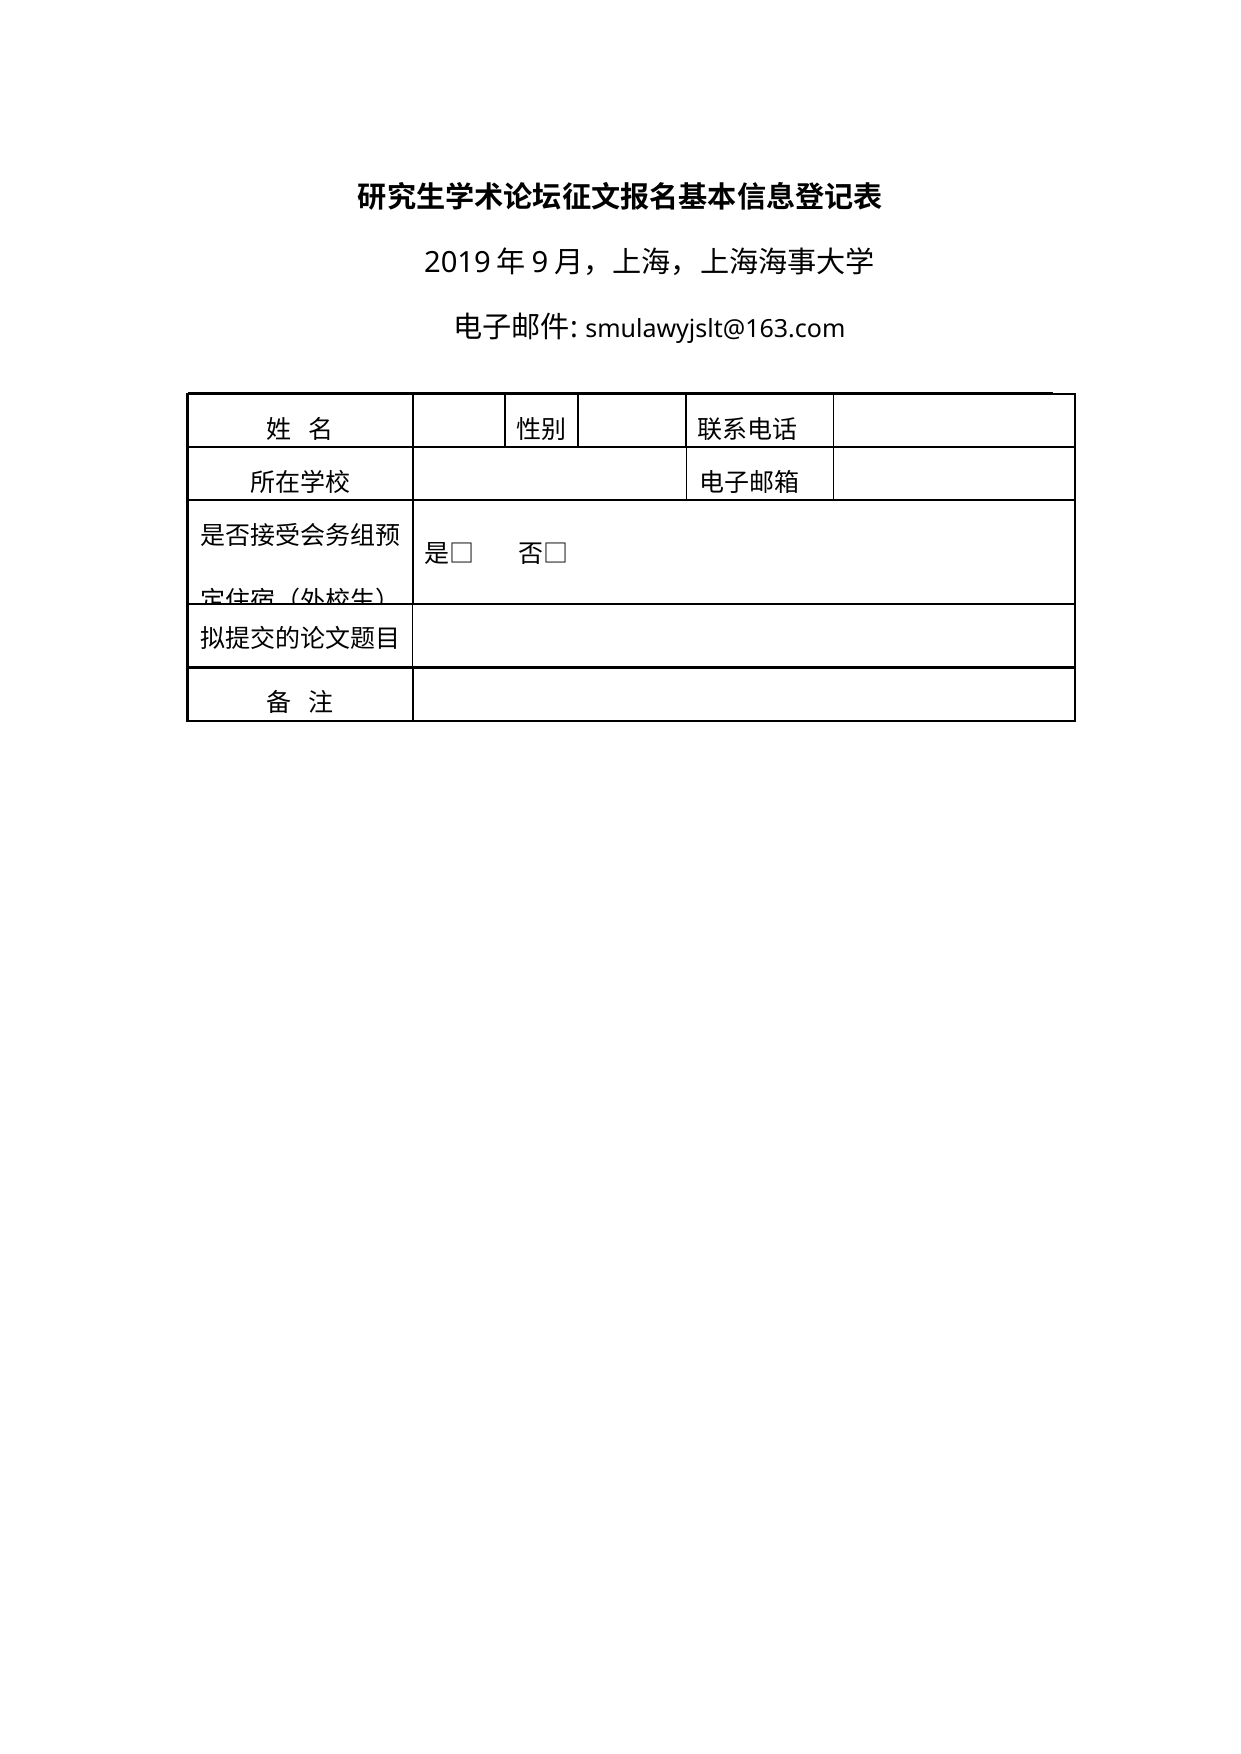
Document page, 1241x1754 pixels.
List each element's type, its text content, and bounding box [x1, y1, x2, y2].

table_cell 电子邮箱 [687, 448, 833, 499]
table_cell [414, 669, 1074, 719]
text 2019年9月，上海，上海海事大学 [187, 227, 1053, 292]
table_cell 是□ 否□ [414, 501, 1074, 602]
table_cell [413, 605, 1074, 666]
table_header [834, 395, 1074, 446]
table_header [414, 395, 504, 446]
table_header 联系电话 [687, 395, 833, 446]
table_header 性别 [506, 395, 577, 446]
table_cell 备 注 [189, 669, 412, 719]
table_cell [834, 448, 1074, 499]
table_header 姓 名 [189, 395, 412, 446]
table_cell [414, 448, 686, 499]
table_cell 是否接受会务组预定住宿（外校生） [189, 501, 412, 602]
table_cell 所在学校 [189, 448, 412, 499]
text 电子邮件: smulawyjslt@163.com [187, 292, 1053, 357]
table_cell 拟提交的论文题目 [189, 605, 412, 666]
table_header [579, 395, 685, 446]
text 研究生学术论坛征文报名基本信息登记表 [187, 162, 1053, 227]
